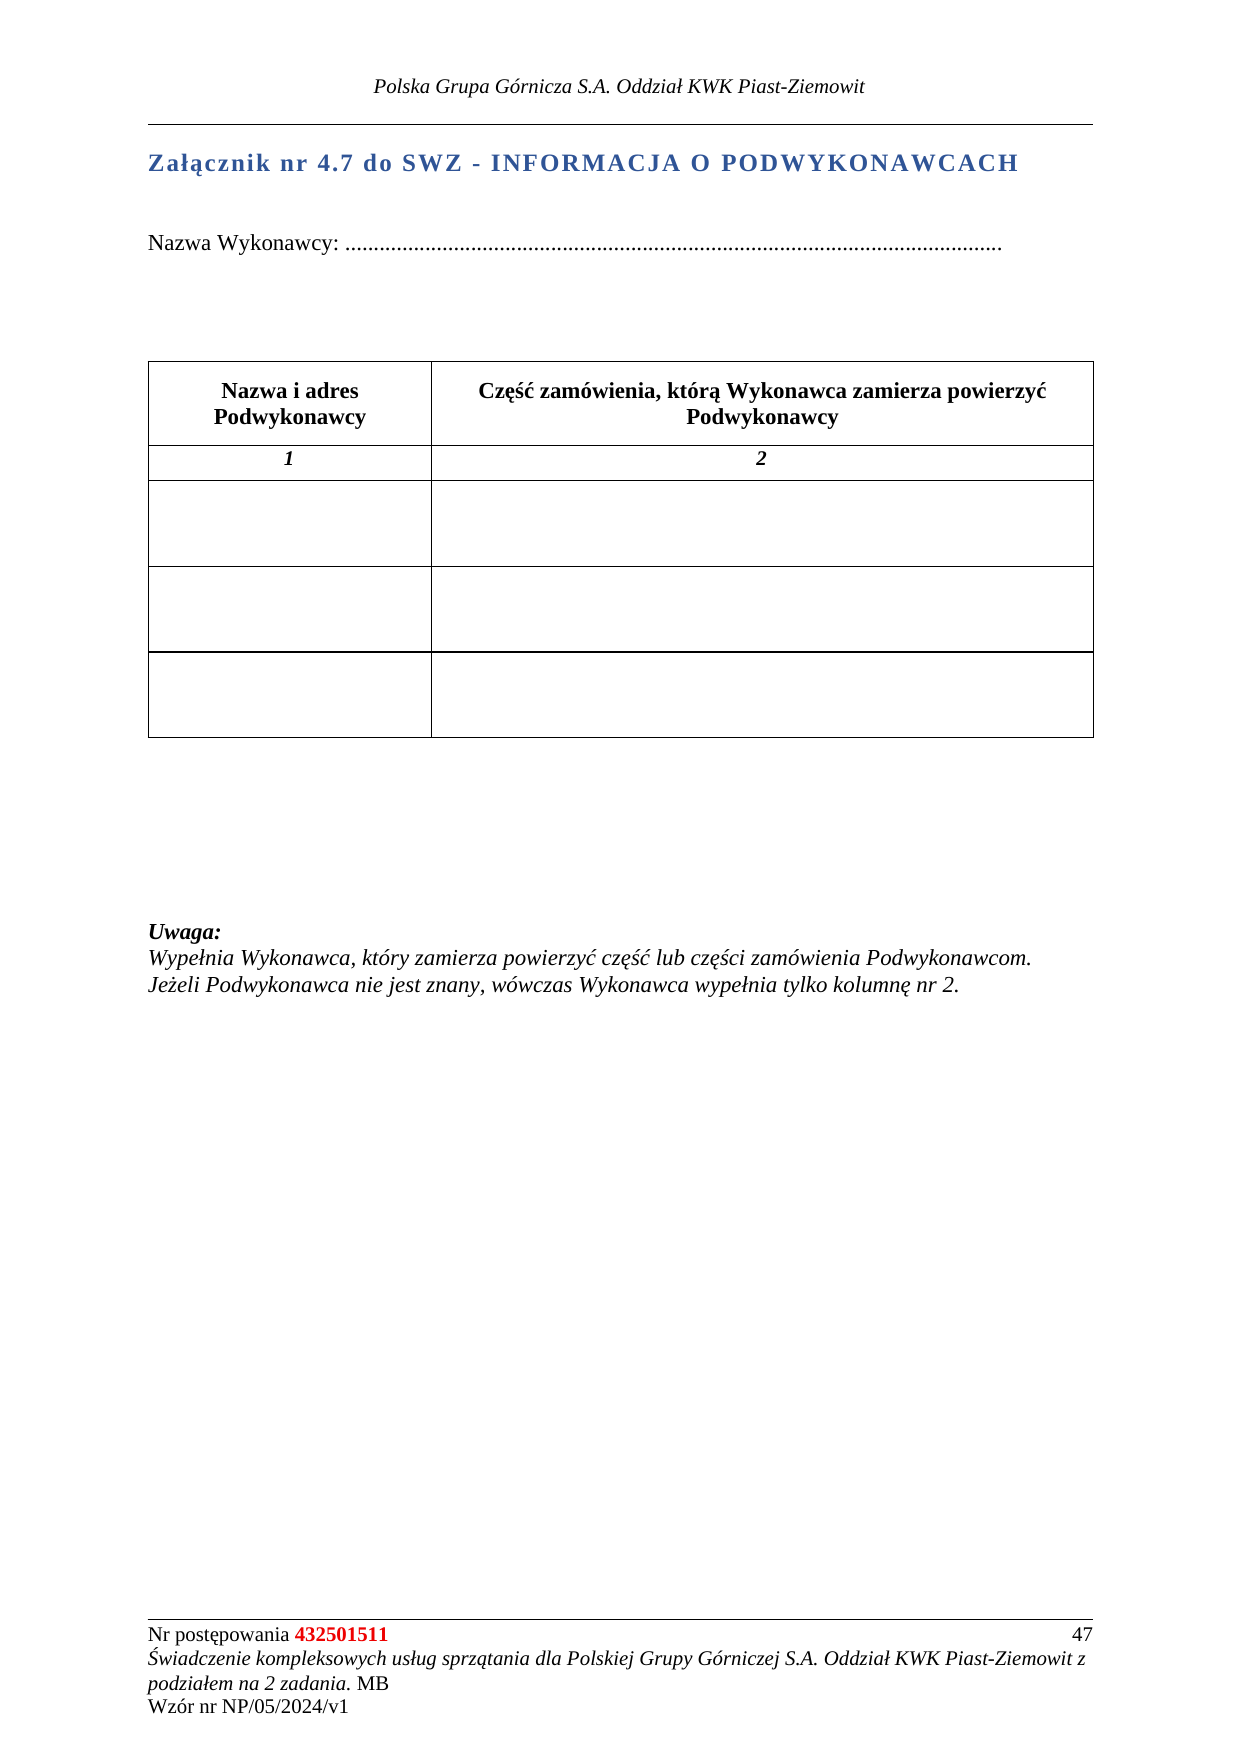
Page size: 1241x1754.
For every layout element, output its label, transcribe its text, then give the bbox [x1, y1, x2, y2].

table_cell [432, 567, 1093, 651]
table_cell 1 [149, 446, 431, 480]
text Nazwa Wykonawcy: ................................................................................................................... [148, 229, 1093, 255]
text Wypełnia Wykonawca, który zamierza powierzyć część lub części zamówienia Podwykonawcom. [148, 944, 1093, 971]
table_header Część zamówienia, którą Wykonawca zamierza powierzyć Podwykonawcy [432, 362, 1093, 445]
table_cell [149, 567, 431, 651]
text Uwaga: [148, 918, 1093, 944]
table_cell [149, 481, 431, 566]
text Załącznik nr 4.7 do SWZ - INFORMACJA O PODWYKONAWCACH [148, 148, 1093, 176]
text Jeżeli Podwykonawca nie jest znany, wówczas Wykonawca wypełnia tylko kolumnę nr 2. [148, 971, 1093, 997]
table_cell [149, 653, 431, 737]
table_cell [432, 653, 1093, 737]
table_cell [432, 481, 1093, 566]
table_header Nazwa i adres Podwykonawcy [149, 362, 431, 445]
table_cell 2 [432, 446, 1093, 480]
